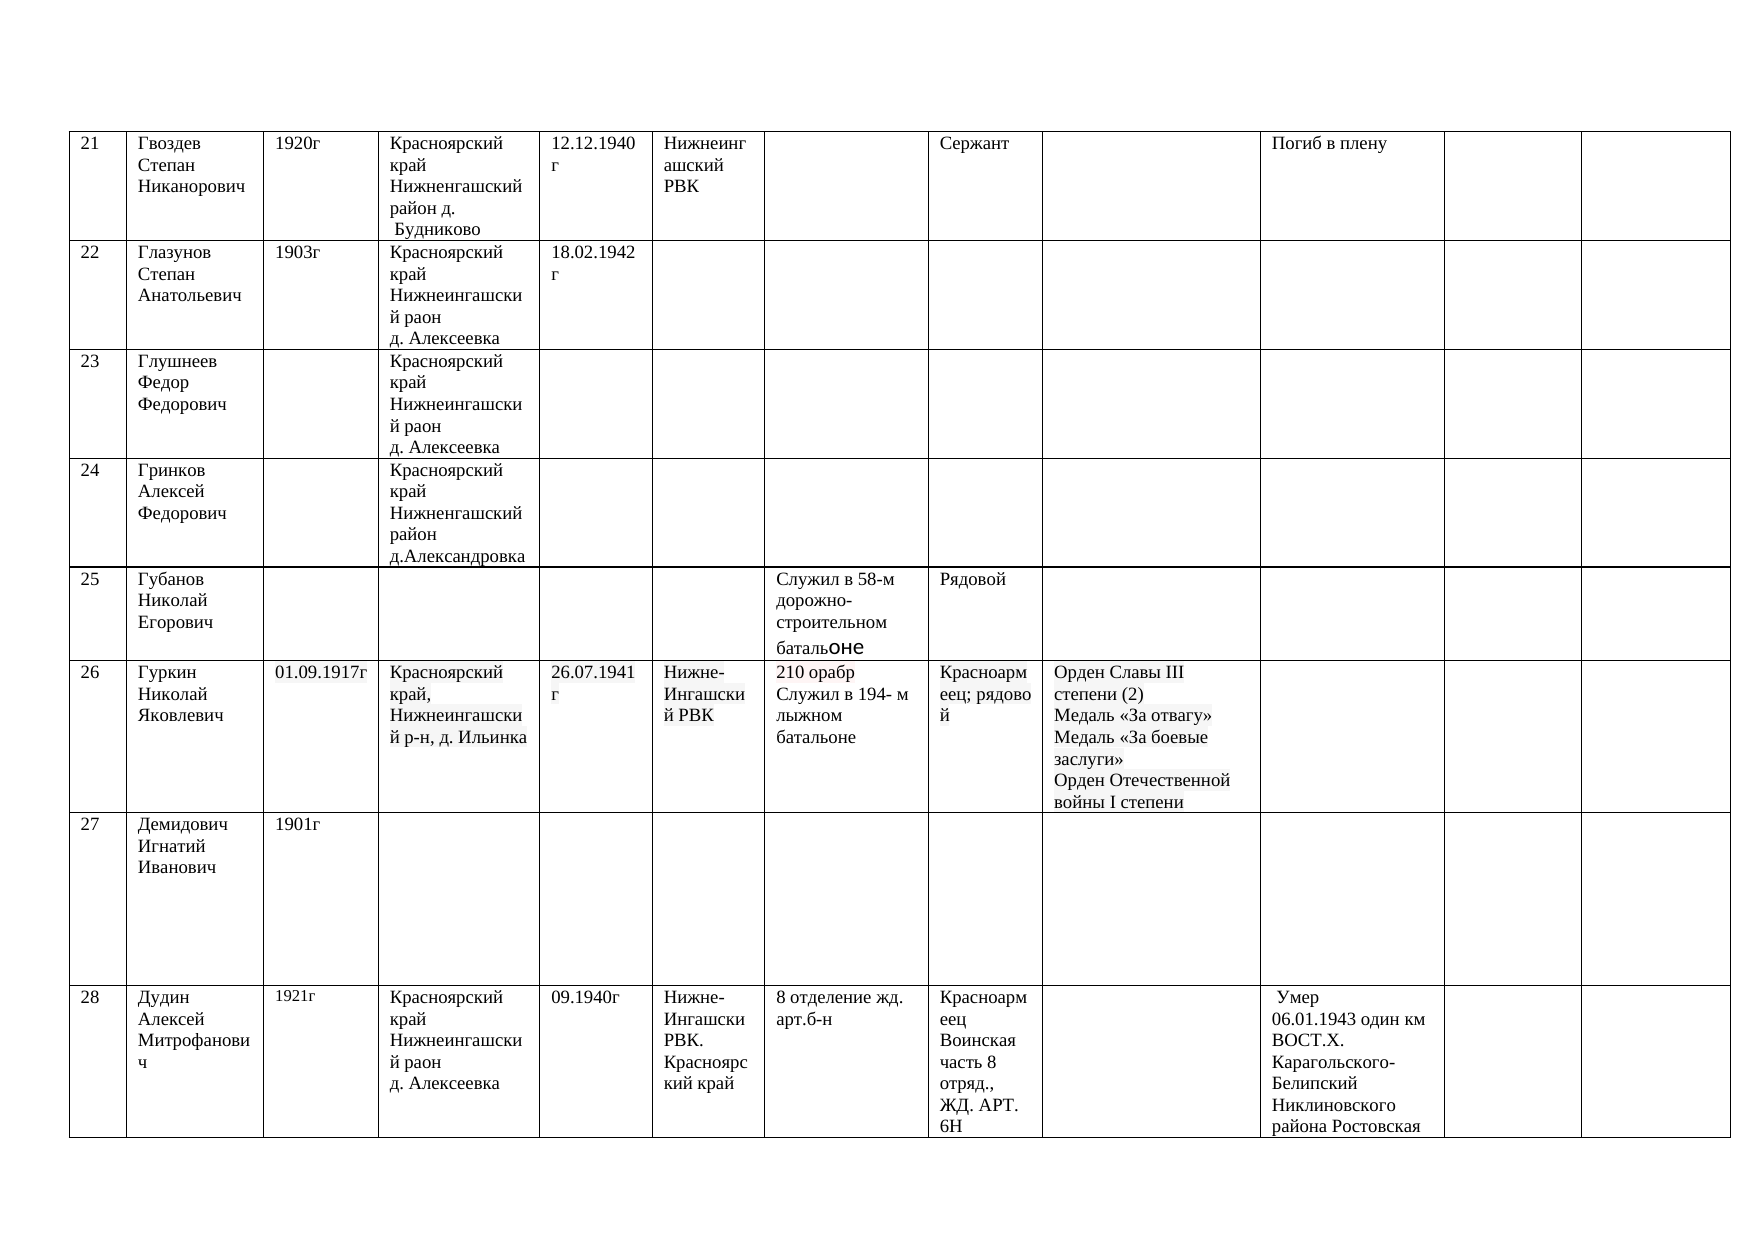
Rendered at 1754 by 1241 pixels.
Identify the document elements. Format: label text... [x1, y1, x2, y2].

table_cell [1445, 661, 1581, 812]
table_cell [1261, 568, 1444, 660]
table_cell 12.12.1940г [540, 132, 652, 240]
table_cell [929, 459, 1042, 566]
table_cell [765, 132, 928, 240]
table_cell [1043, 568, 1260, 660]
table_cell Гринков Алексей Федорович [127, 459, 263, 566]
table_cell Сержант [929, 132, 1042, 240]
table_cell [929, 350, 1042, 458]
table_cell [929, 986, 1042, 1137]
table_cell [1582, 986, 1730, 1137]
table_cell 27 [70, 813, 126, 985]
table_cell [765, 813, 928, 985]
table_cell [653, 986, 764, 1137]
table_cell [929, 241, 1042, 349]
table_cell [1043, 813, 1260, 985]
table_cell [653, 459, 764, 566]
table_cell Красноярский край Нижнеингашский раон д. Алексеевка [379, 241, 539, 349]
table_cell 1903г [264, 241, 378, 349]
table_cell Губанов Николай Егорович [127, 568, 263, 660]
table_cell Красноярский край, Нижнеингашский р-н, д. Ильинка [379, 661, 539, 812]
table_cell [540, 813, 652, 985]
table_cell 21 [70, 132, 126, 240]
table_cell [1445, 813, 1581, 985]
table_cell 1901г [264, 813, 378, 985]
table_cell Служил в 58-м дорожно- строительном батальоне [765, 568, 928, 660]
table_cell Глушнеев Федор Федорович [127, 350, 263, 458]
table_cell [1582, 241, 1730, 349]
table_cell [1043, 241, 1260, 349]
table_cell [1445, 459, 1581, 566]
table_cell [1445, 350, 1581, 458]
table_cell 01.09.1917г [264, 661, 378, 812]
table_cell 25 [70, 568, 126, 660]
table_cell [1445, 241, 1581, 349]
table_cell 1920г [264, 132, 378, 240]
table_cell [1582, 661, 1730, 812]
table_cell [765, 459, 928, 566]
table_cell [264, 350, 378, 458]
table_cell [653, 813, 764, 985]
table_cell [264, 459, 378, 566]
table_cell [1582, 813, 1730, 985]
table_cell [127, 986, 263, 1137]
table_cell 23 [70, 350, 126, 458]
table_cell Орден Славы III степени (2) Медаль «За отвагу» Медаль «За боевые заслуги» Орден Отечественной войны I степени [1043, 661, 1260, 812]
table_cell [653, 241, 764, 349]
table_cell Красноярский край Нижнеингашский раон д. Алексеевка [379, 350, 539, 458]
table_cell Красноармеец; рядовой [929, 661, 1042, 812]
table_cell [1445, 568, 1581, 660]
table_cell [379, 986, 539, 1137]
table_cell 1921г [264, 986, 378, 1137]
table_cell 28 [70, 986, 126, 1137]
table_cell [1261, 350, 1444, 458]
table_cell [653, 350, 764, 458]
table_cell 22 [70, 241, 126, 349]
table_cell Погиб в плену [1261, 132, 1444, 240]
table_cell [540, 350, 652, 458]
table_cell Красноярский край Нижненгашский район д. Будниково [379, 132, 539, 240]
table_cell [765, 350, 928, 458]
table_cell Демидович Игнатий Иванович [127, 813, 263, 985]
table_cell [540, 568, 652, 660]
table_cell [653, 568, 764, 660]
table_cell [1582, 350, 1730, 458]
table_cell [1043, 459, 1260, 566]
table_cell [1582, 568, 1730, 660]
table_cell Нижнеингашский РВК [653, 132, 764, 240]
table_cell [540, 459, 652, 566]
table_cell 18.02.1942г [540, 241, 652, 349]
table_cell 210 орабр Служил в 194- м лыжном батальоне [765, 661, 928, 812]
table_cell 09.1940г [540, 986, 652, 1137]
table_cell [1445, 986, 1581, 1137]
table_cell [379, 568, 539, 660]
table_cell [765, 986, 928, 1137]
table_cell 26 [70, 661, 126, 812]
table_cell Рядовой [929, 568, 1042, 660]
table_cell [929, 813, 1042, 985]
table_cell 24 [70, 459, 126, 566]
table_cell Гуркин Николай Яковлевич [127, 661, 263, 812]
table_cell Гвоздев Степан Никанорович [127, 132, 263, 240]
table_cell [1043, 350, 1260, 458]
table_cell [1261, 986, 1444, 1137]
table_cell [1445, 132, 1581, 240]
table_cell [1261, 241, 1444, 349]
table_cell [1043, 132, 1260, 240]
table_cell Глазунов Степан Анатольевич [127, 241, 263, 349]
table_cell [765, 241, 928, 349]
table_cell [1261, 459, 1444, 566]
table_cell 26.07.1941г [540, 661, 652, 812]
table_cell [379, 813, 539, 985]
table_cell [1582, 459, 1730, 566]
table_cell [1043, 986, 1260, 1137]
table_cell [1261, 661, 1444, 812]
table_cell [1582, 132, 1730, 240]
table_cell [1261, 813, 1444, 985]
table_cell Нижне-Ингашский РВК [653, 661, 764, 812]
table_cell Красноярский край Нижненгашский район д.Александровка [379, 459, 539, 566]
table_cell [264, 568, 378, 660]
